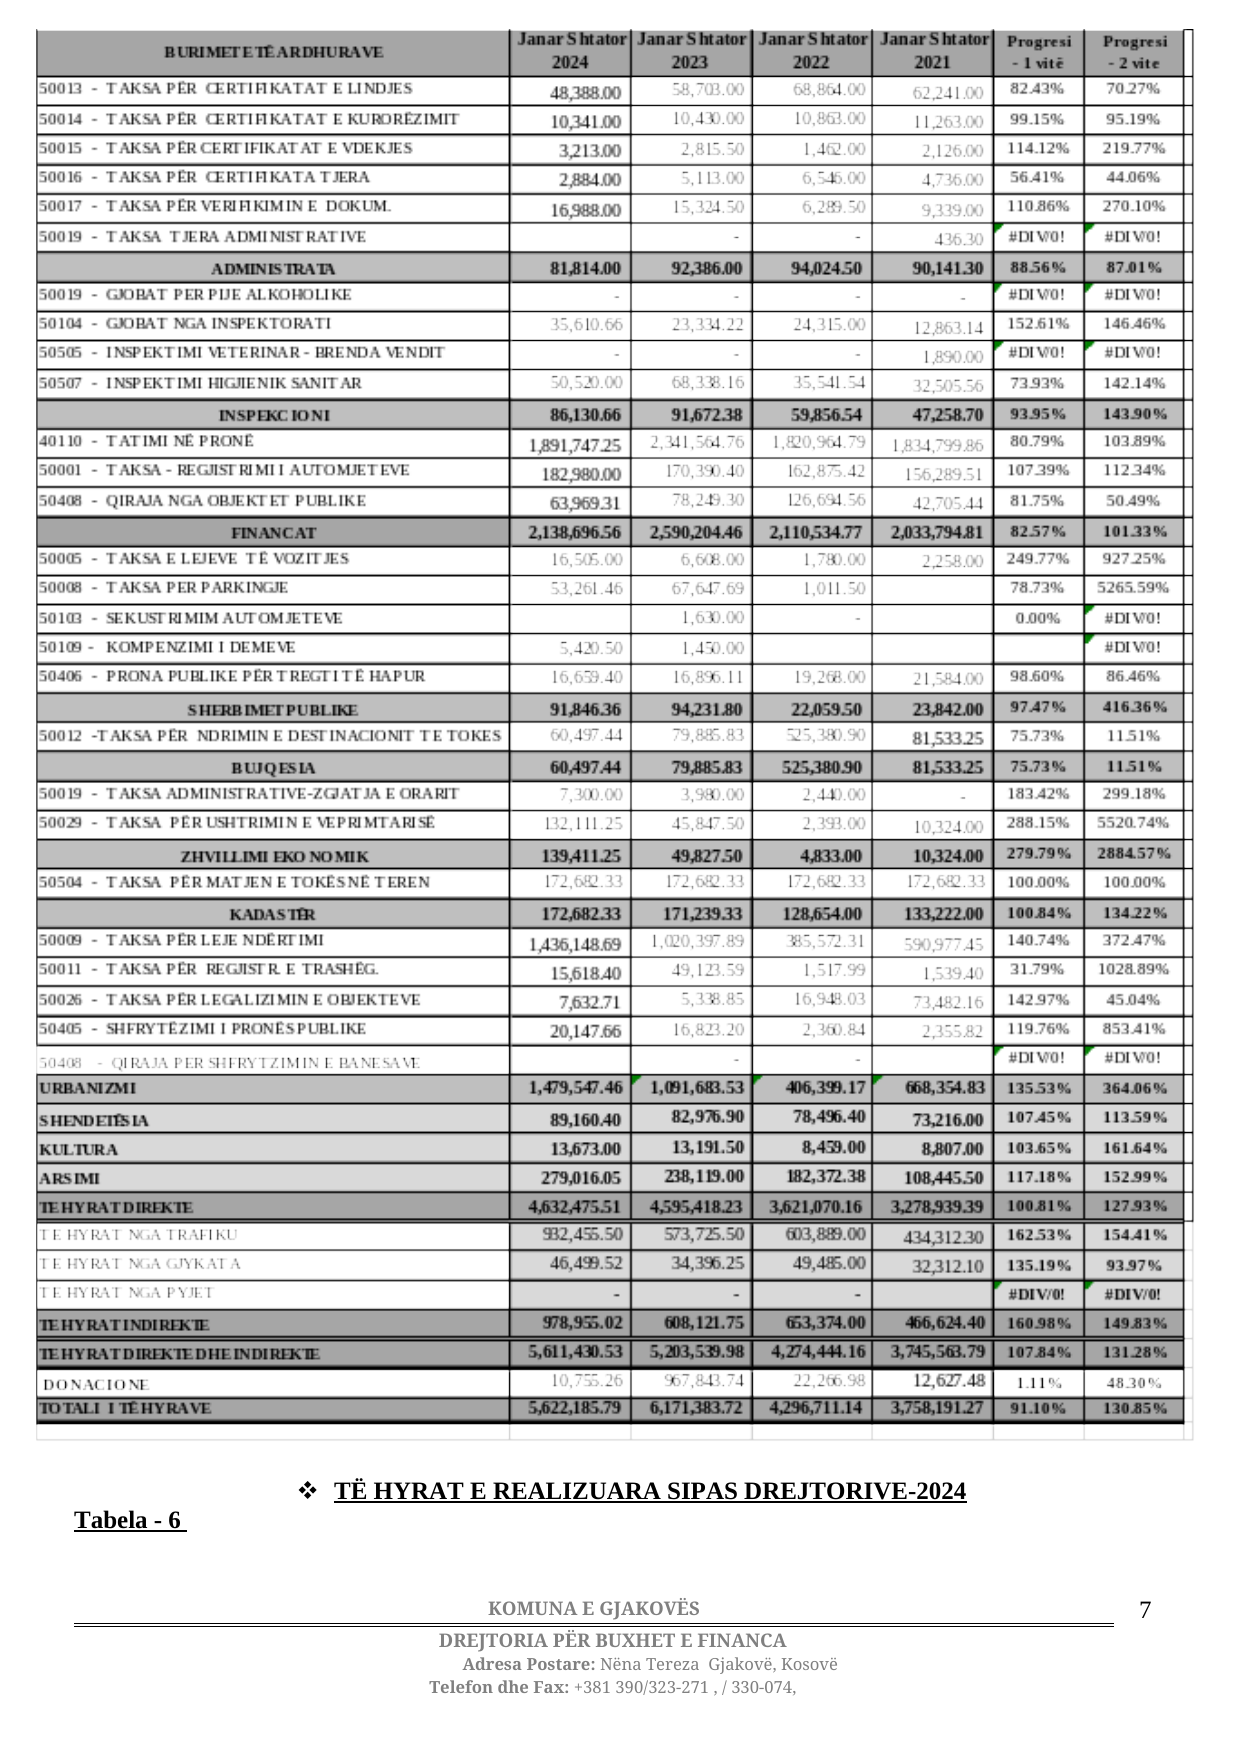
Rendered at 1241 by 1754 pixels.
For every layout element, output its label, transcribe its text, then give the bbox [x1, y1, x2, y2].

subtitle TË HYRAT E REALIZUARA SIPAS DREJTORIVE-2024 [111, 1476, 1151, 1505]
text Tabela - 6 [74, 1505, 1151, 1534]
